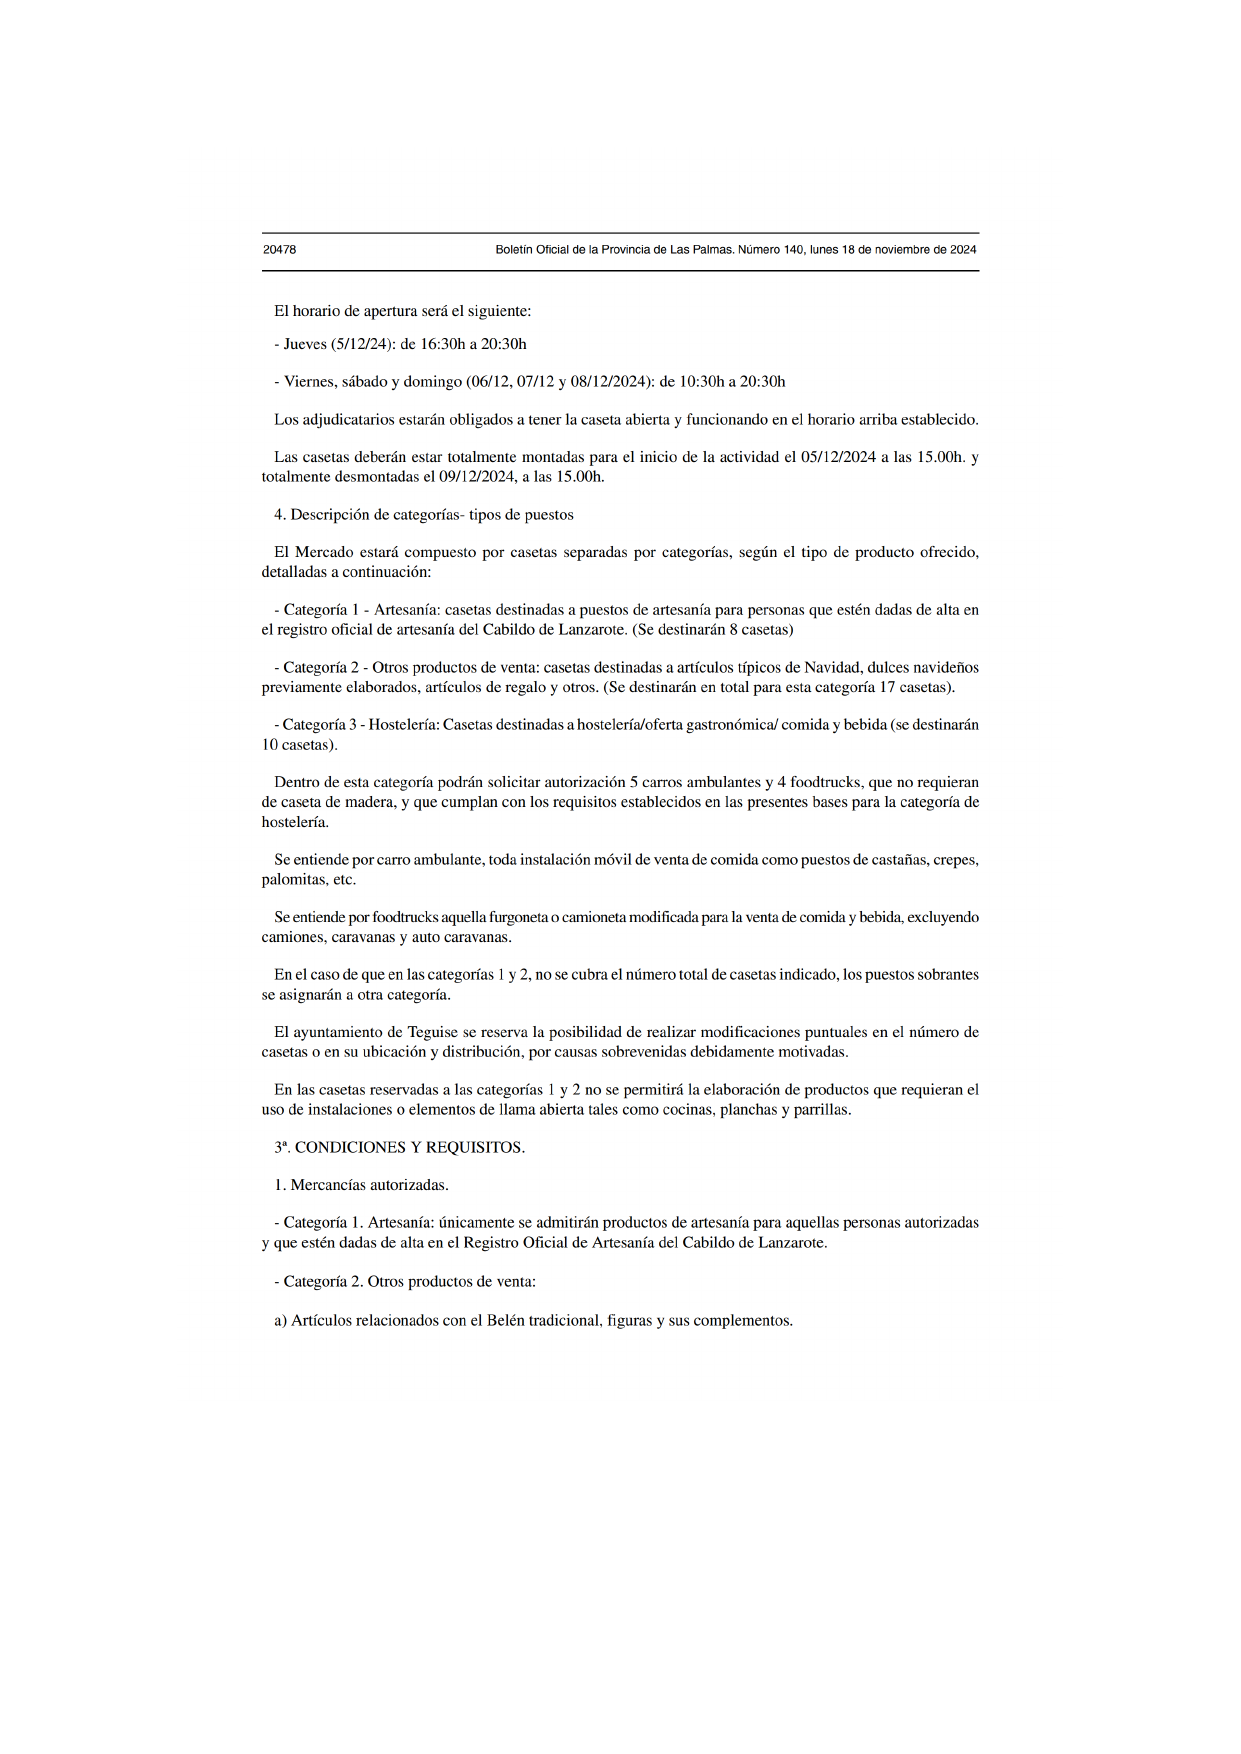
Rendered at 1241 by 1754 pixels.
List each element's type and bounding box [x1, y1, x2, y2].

picture [177, 147, 1063, 1401]
